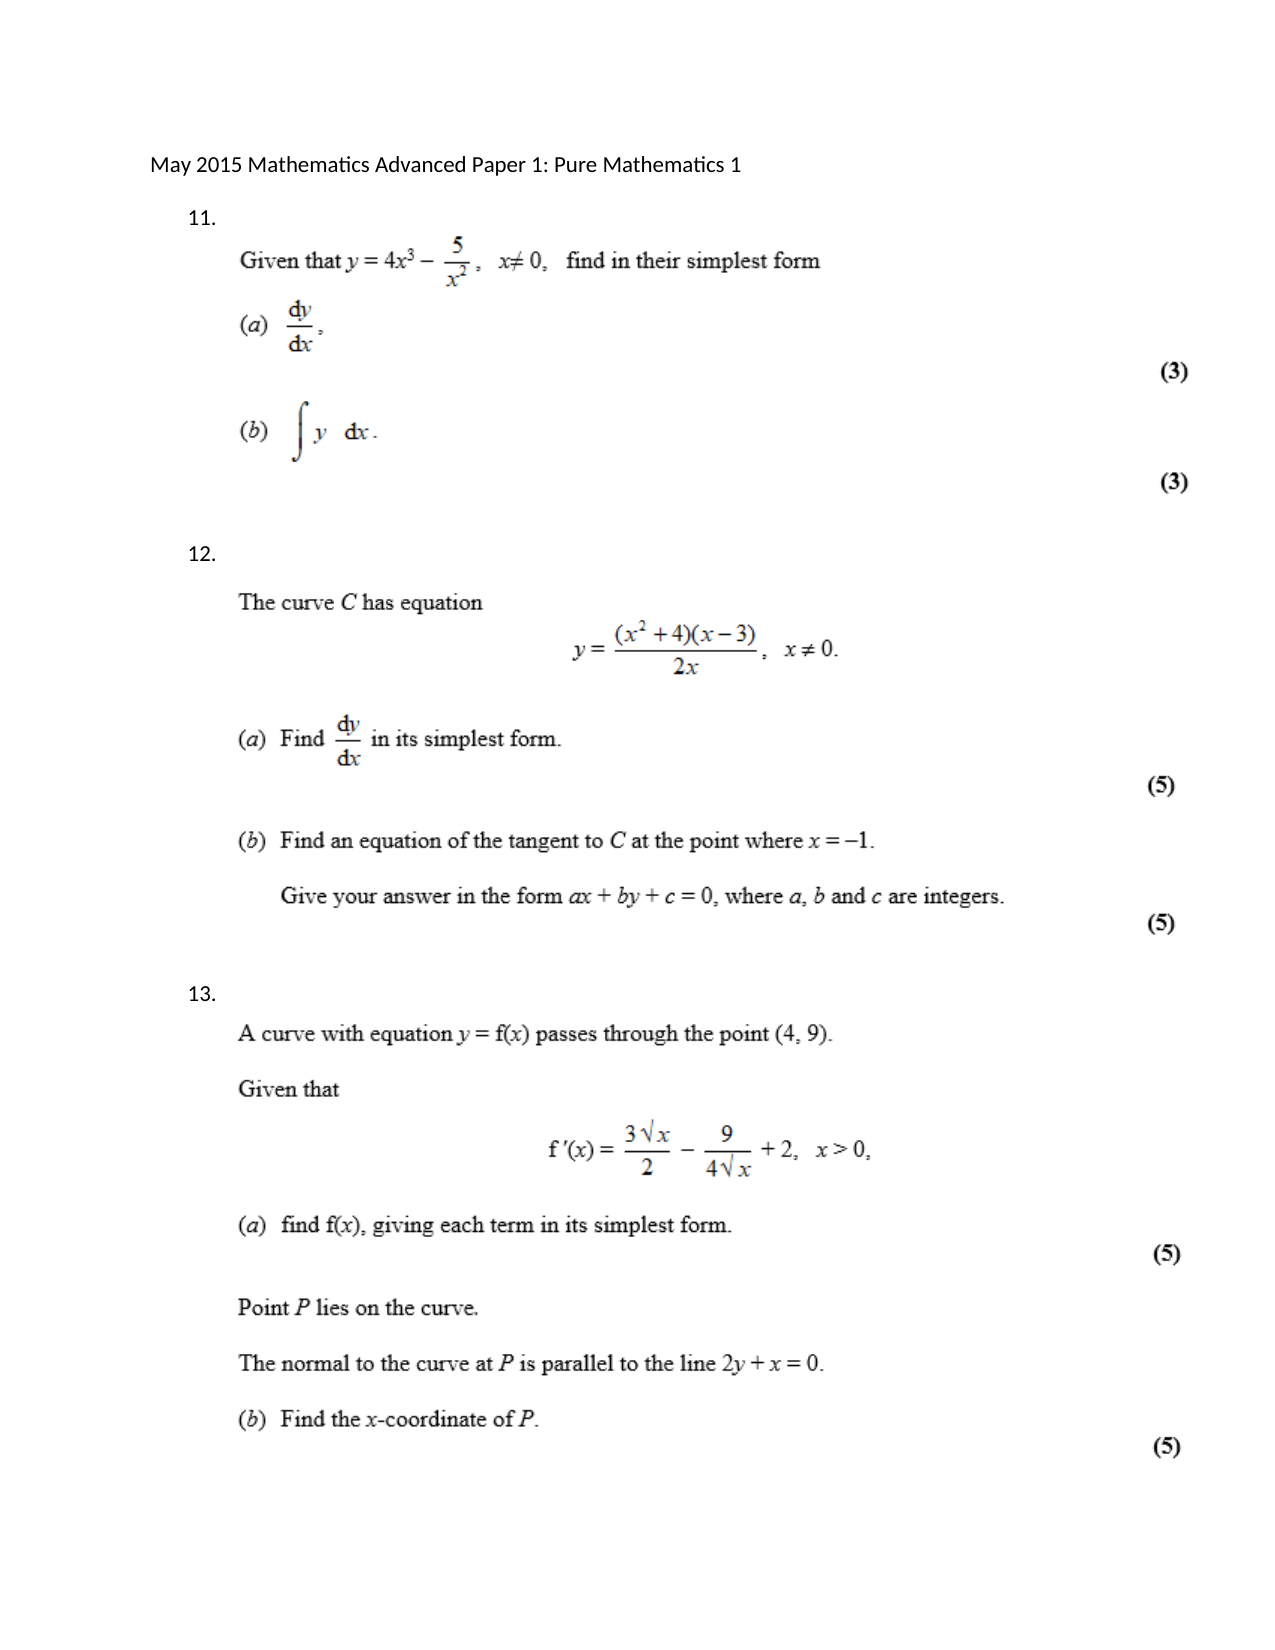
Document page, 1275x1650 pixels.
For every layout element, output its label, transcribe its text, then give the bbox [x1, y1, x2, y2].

picture [225, 1011, 1200, 1472]
text May 2015 Mathematics Advanced Paper 1: Pure Mathematics 1 [150, 150, 1125, 178]
picture [225, 235, 1200, 503]
picture [225, 571, 1200, 944]
